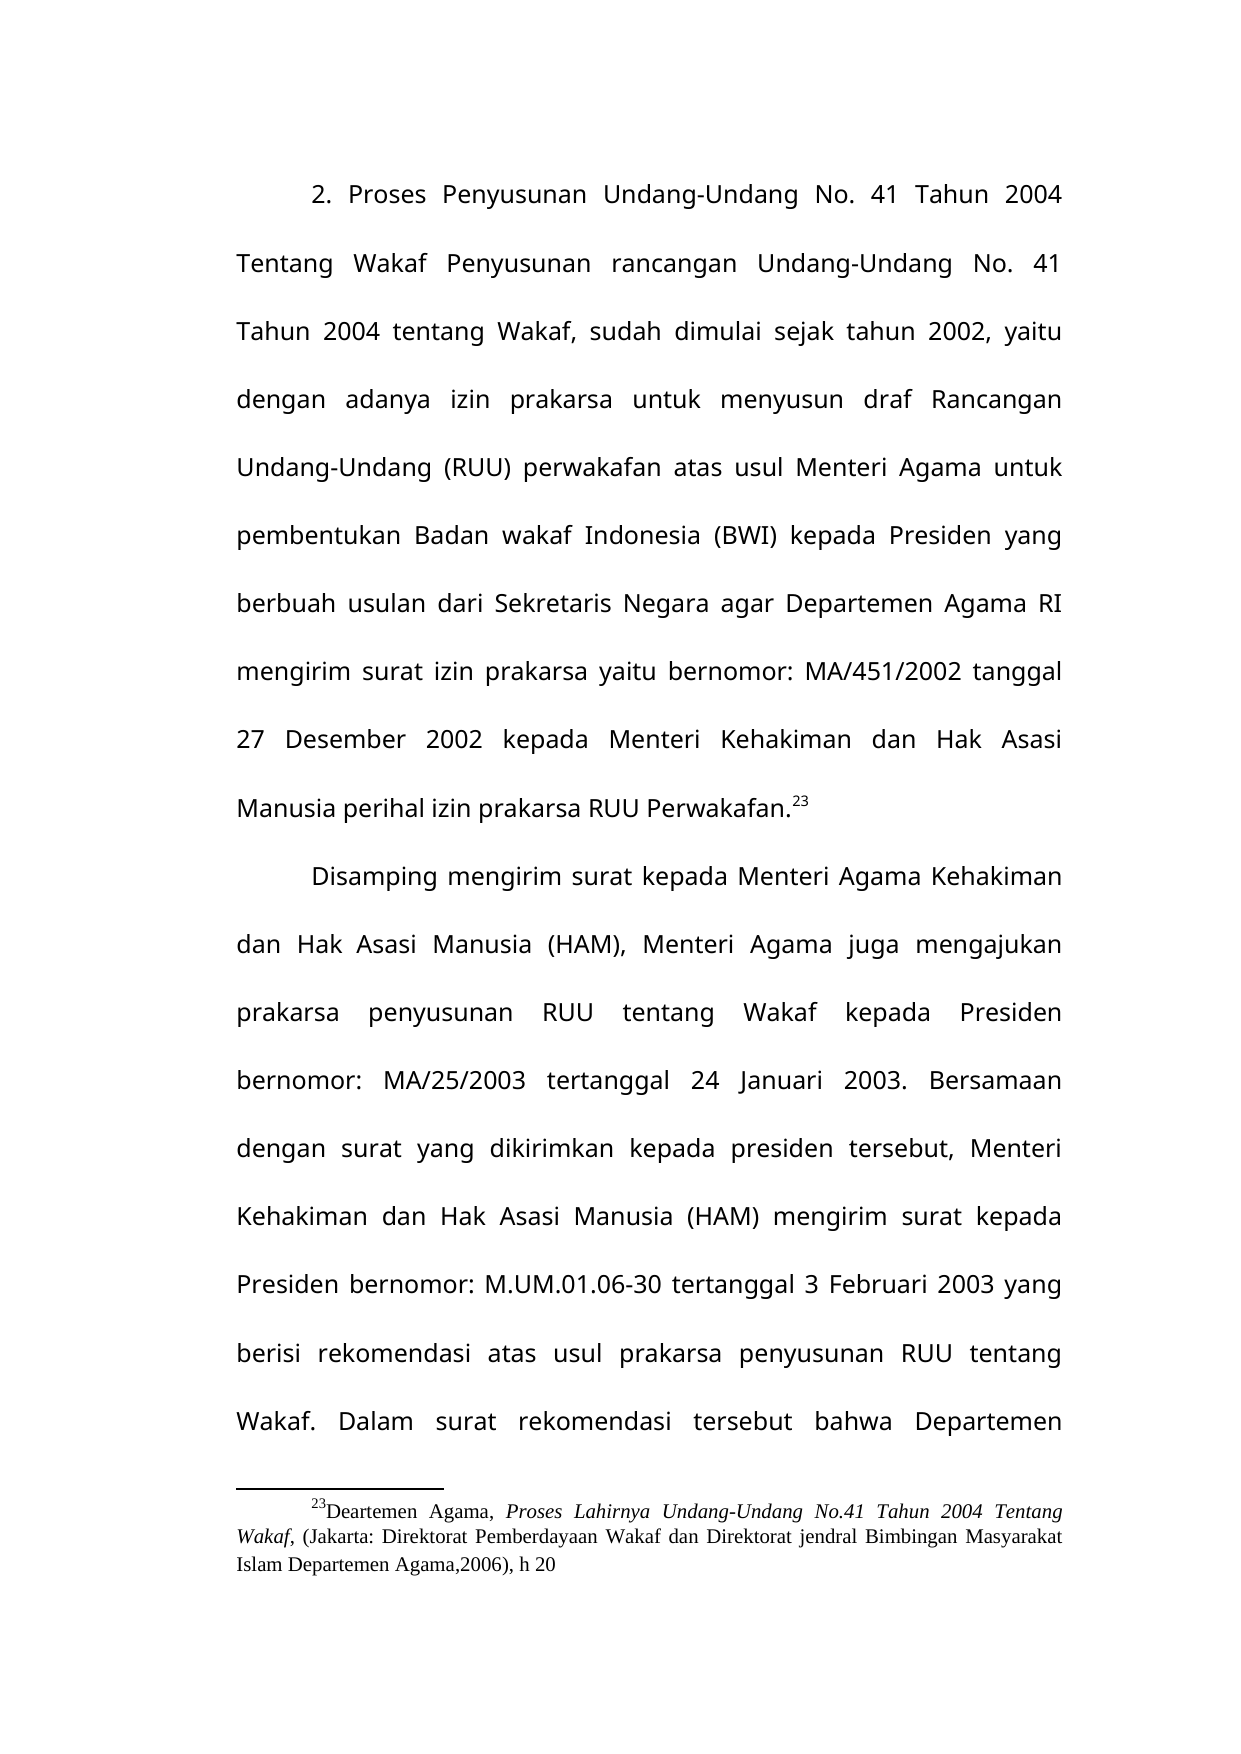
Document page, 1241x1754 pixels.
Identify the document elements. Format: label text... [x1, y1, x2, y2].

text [236, 858, 1063, 1437]
text 2. Proses Penyusunan Undang-Undang No. 41 Tahun 2004 Tentang Wakaf Penyusunan rancangan Undang-Undang No. 41 Tahun 2004 tentang Wakaf, sudah dimulai sejak tahun 2002, yaitu dengan adanya izin prakarsa untuk menyusun draf Rancangan Undang-Undang (RUU) perwakafan atas usul Menteri Agama untuk pembentukan Badan wakaf Indonesia (BWI) kepada Presiden yang berbuah usulan dari Sekretaris Negara agar Departemen Agama RI mengirim surat izin prakarsa yaitu bernomor: MA/451/2002 tanggal 27 Desember 2002 kepada Menteri Kehakiman dan Hak Asasi Manusia perihal izin prakarsa RUU Perwakafan. [236, 177, 1063, 824]
